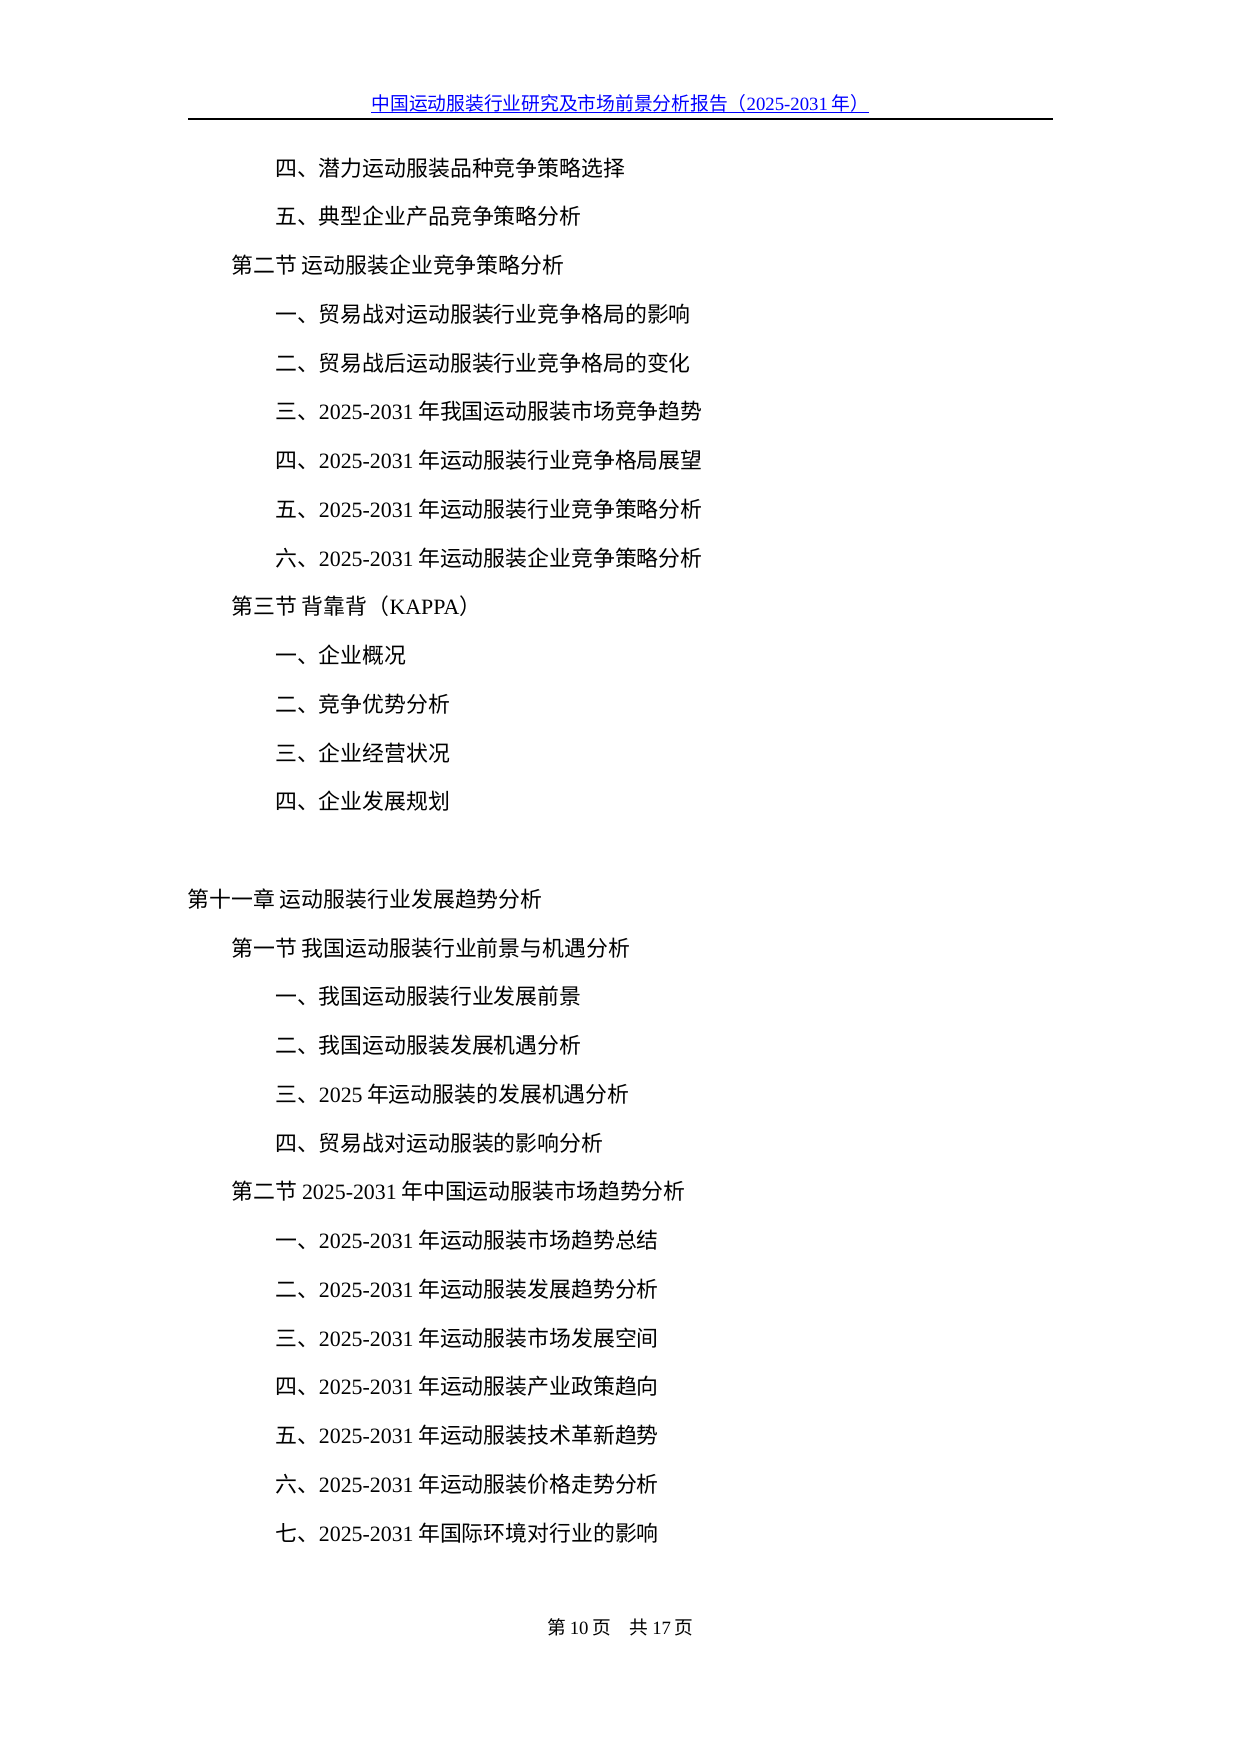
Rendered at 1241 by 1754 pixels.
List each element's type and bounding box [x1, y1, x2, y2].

text [187, 150, 1053, 1548]
